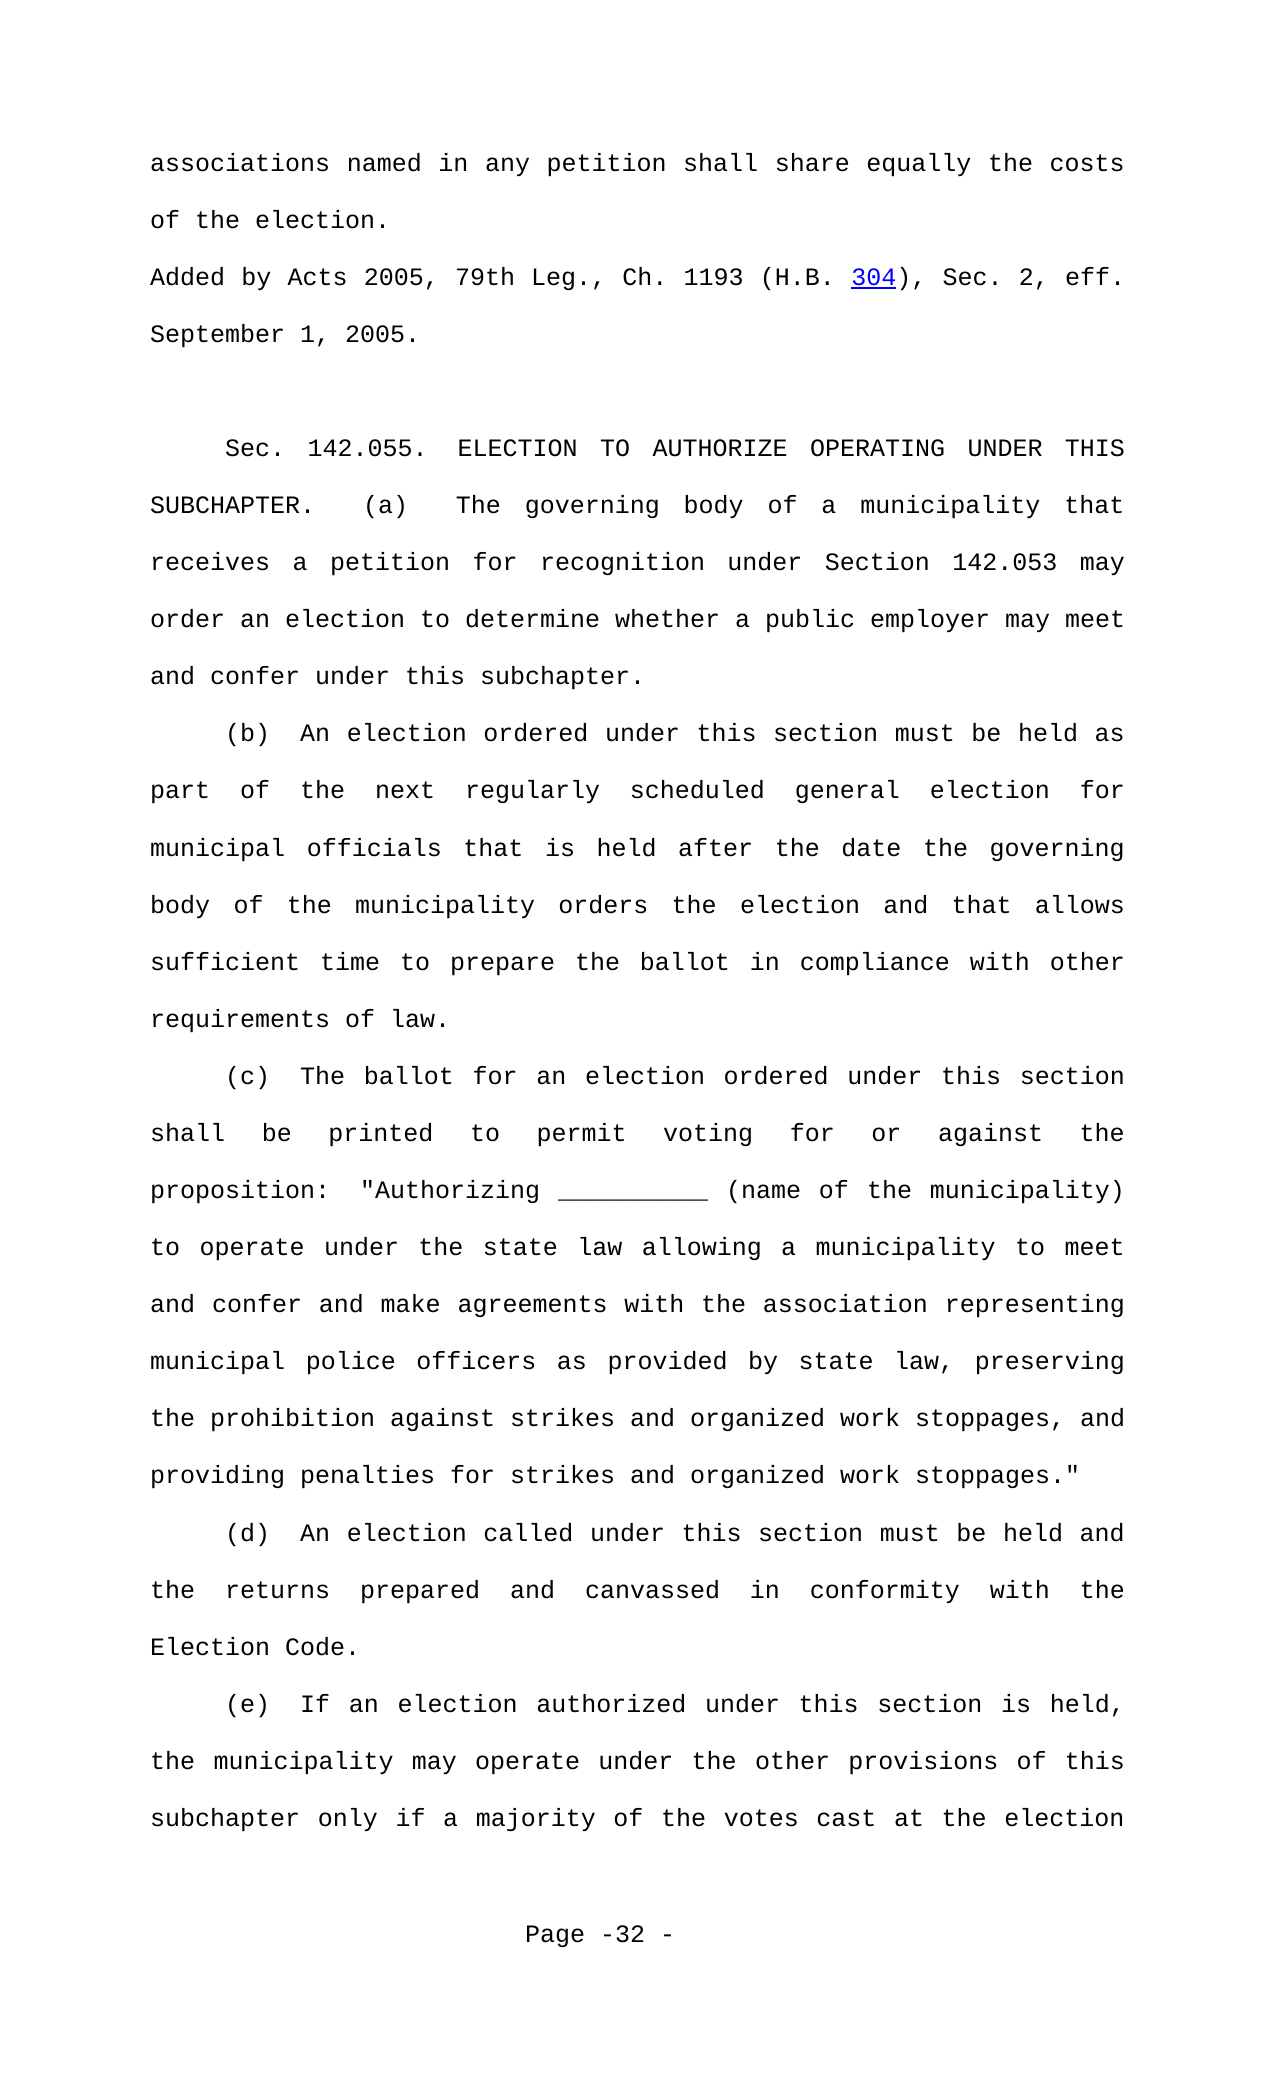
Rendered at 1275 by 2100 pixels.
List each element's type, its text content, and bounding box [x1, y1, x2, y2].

text (d) An election called under this section must be held and the returns prepared and canvassed in conformity with the Election Code. [150, 1520, 1125, 1663]
text (c) The ballot for an election ordered under this section shall be printed to permit voting for or against the proposition: "Authorizing __________ (name of the municipality) to operate under the state law allowing a municipality to meet and confer and make agreements with the association representing municipal police officers as provided by state law, preserving the prohibition against strikes and organized work stoppages, and providing penalties for strikes and organized work stoppages." [150, 1063, 1125, 1491]
text Added by Acts 2005, 79th Leg., Ch. 1193 (H.B. 304), Sec. 2, eff. September 1, 2005. [150, 264, 1125, 350]
text (b) An election ordered under this section must be held as part of the next regularly scheduled general election for municipal officials that is held after the date the governing body of the municipality orders the election and that allows sufficient time to prepare the ballot in compliance with other requirements of law. [150, 721, 1125, 1035]
